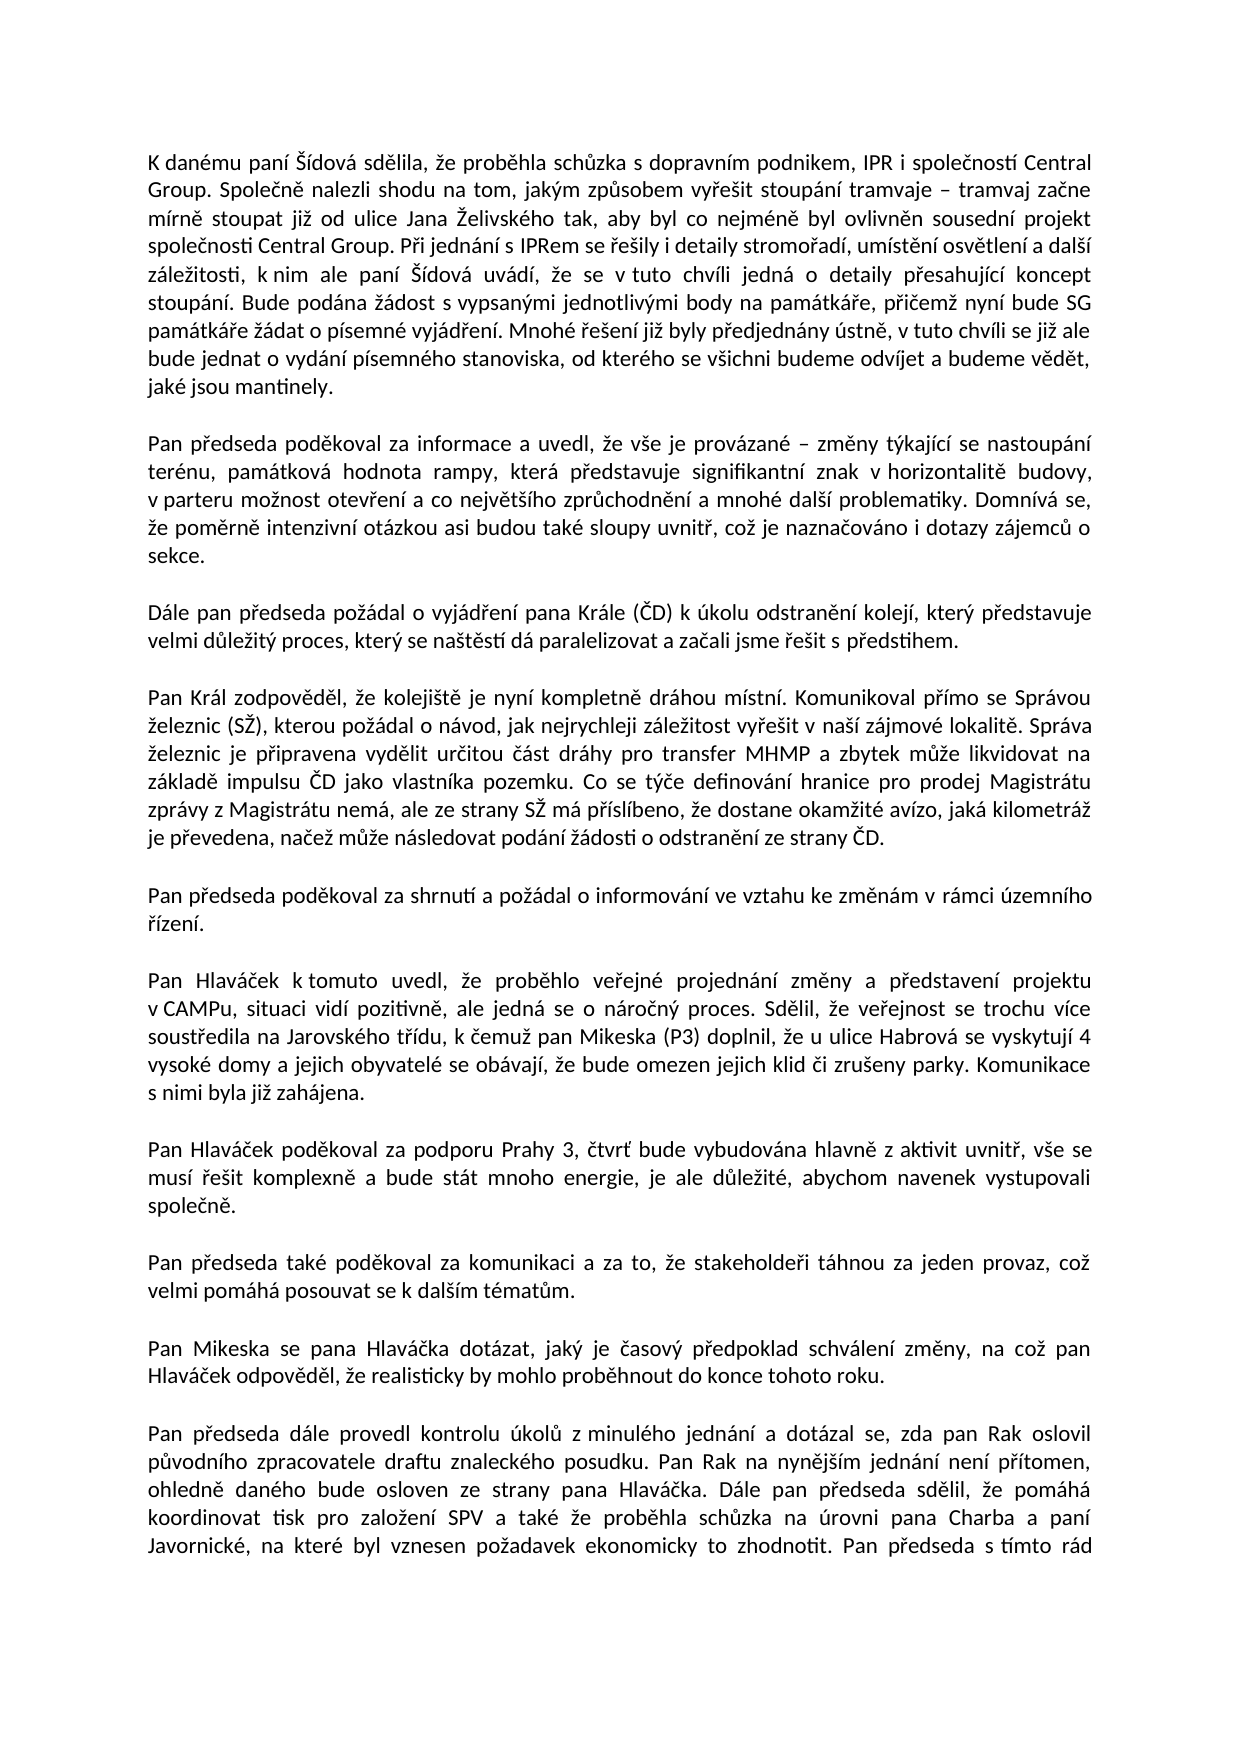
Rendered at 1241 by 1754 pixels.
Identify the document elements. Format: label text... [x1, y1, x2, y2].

text Pan předseda poděkoval za shrnutí a požádal o informování ve vztahu ke změnám v rámci územního řízení. [148, 881, 1093, 937]
text K danému paní Šídová sdělila, že proběhla schůzka s dopravním podnikem, IPR i společností Central Group. Společně nalezli shodu na tom, jakým způsobem vyřešit stoupání tramvaje – tramvaj začne mírně stoupat již od ulice Jana Želivského tak, aby byl co nejméně byl ovlivněn sousední projekt společnosti Central Group. Při jednání s IPRem se řešily i detaily stromořadí, umístění osvětlení a další záležitosti, k nim ale paní Šídová uvádí, že se v tuto chvíli jedná o detaily přesahující koncept stoupání. Bude podána žádost s vypsanými jednotlivými body na památkáře, přičemž nyní bude SG památkáře žádat o písemné vyjádření. Mnohé řešení již byly předjednány ústně, v tuto chvíli se již ale bude jednat o vydání písemného stanoviska, od kterého se všichni budeme odvíjet a budeme vědět, jaké jsou mantinely. [148, 148, 1093, 400]
text Pan předseda poděkoval za informace a uvedl, že vše je provázané – změny týkající se nastoupání terénu, památková hodnota rampy, která představuje signifikantní znak v horizontalitě budovy, v parteru možnost otevření a co největšího zprůchodnění a mnohé další problematiky. Domnívá se, že poměrně intenzivní otázkou asi budou také sloupy uvnitř, což je naznačováno i dotazy zájemců o sekce. [148, 429, 1093, 569]
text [148, 1419, 1093, 1559]
text Pan Král zodpověděl, že kolejiště je nyní kompletně dráhou místní. Komunikoval přímo se Správou železnic (SŽ), kterou požádal o návod, jak nejrychleji záležitost vyřešit v naší zájmové lokalitě. Správa železnic je připravena vydělit určitou část dráhy pro transfer MHMP a zbytek může likvidovat na základě impulsu ČD jako vlastníka pozemku. Co se týče definování hranice pro prodej Magistrátu zprávy z Magistrátu nemá, ale ze strany SŽ má příslíbeno, že dostane okamžité avízo, jaká kilometráž je převedena, načež může následovat podání žádosti o odstranění ze strany ČD. [148, 683, 1093, 852]
text Dále pan předseda požádal o vyjádření pana Krále (ČD) k úkolu odstranění kolejí, který představuje velmi důležitý proces, který se naštěstí dá paralelizovat a začali jsme řešit s předstihem. [148, 598, 1093, 654]
text Pan Hlaváček poděkoval za podporu Prahy 3, čtvrť bude vybudována hlavně z aktivit uvnitř, vše se musí řešit komplexně a bude stát mnoho energie, je ale důležité, abychom navenek vystupovali společně. [148, 1135, 1093, 1219]
text Pan Hlaváček k tomuto uvedl, že proběhlo veřejné projednání změny a představení projektu v CAMPu, situaci vidí pozitivně, ale jedná se o náročný proces. Sdělil, že veřejnost se trochu více soustředila na Jarovského třídu, k čemuž pan Mikeska (P3) doplnil, že u ulice Habrová se vyskytují 4 vysoké domy a jejich obyvatelé se obávají, že bude omezen jejich klid či zrušeny parky. Komunikace s nimi byla již zahájena. [148, 966, 1093, 1106]
text Pan Mikeska se pana Hlaváčka dotázat, jaký je časový předpoklad schválení změny, na což pan Hlaváček odpověděl, že realisticky by mohlo proběhnout do konce tohoto roku. [148, 1334, 1093, 1390]
text Pan předseda také poděkoval za komunikaci a za to, že stakeholdeři táhnou za jeden provaz, což velmi pomáhá posouvat se k dalším tématům. [148, 1248, 1093, 1304]
